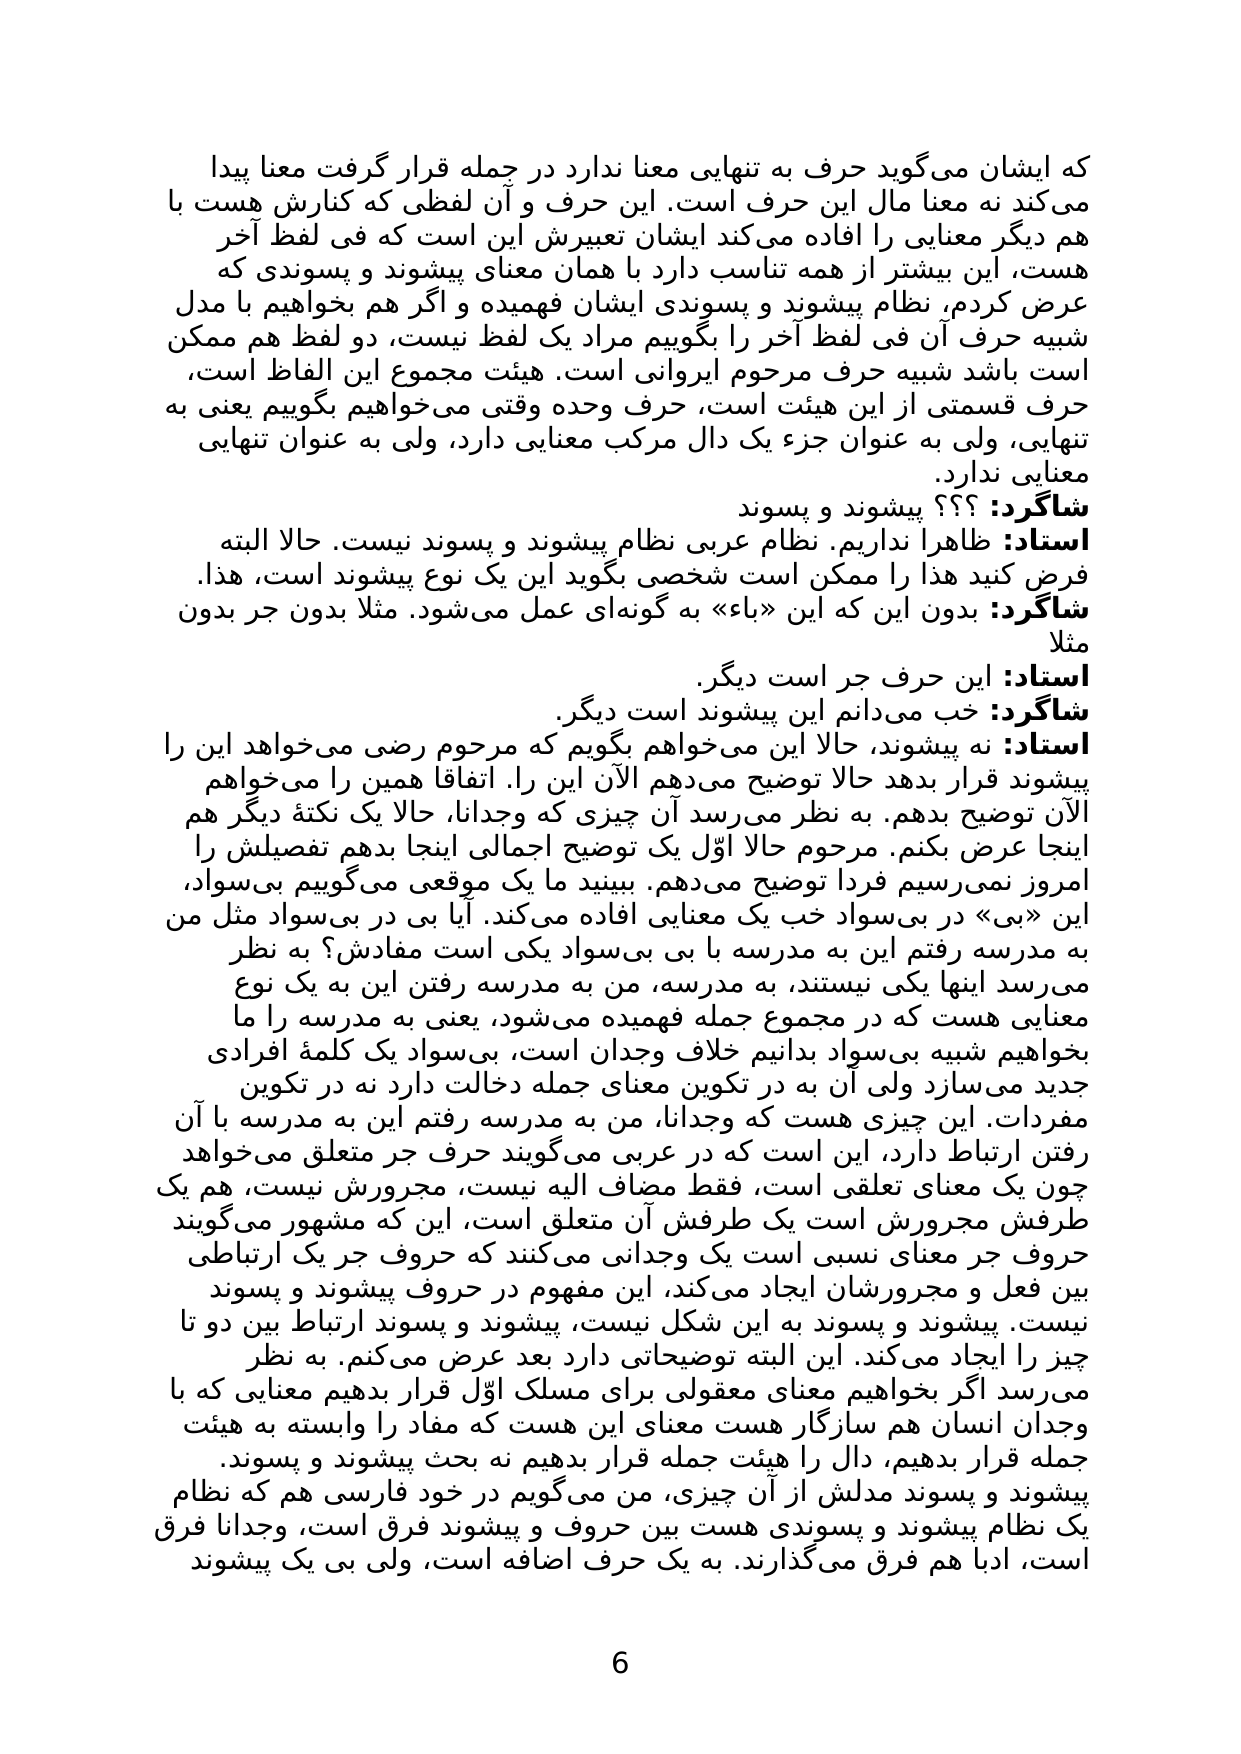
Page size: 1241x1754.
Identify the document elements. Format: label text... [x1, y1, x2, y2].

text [150, 150, 1090, 489]
text شاگرد: ؟؟؟ پیشوند و پسوند [150, 489, 1090, 523]
text استاد: این حرف جر است دیگر. [150, 659, 1090, 693]
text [150, 727, 1090, 1576]
text شاگرد: بدون این که این «باء» به گونه‌ای عمل می‌شود. مثلا بدون جر بدون مثلا [150, 591, 1090, 659]
text شاگرد: خب می‌دانم این پیشوند است دیگر. [150, 693, 1090, 727]
text استاد: ظاهرا نداریم. نظام عربی نظام پیشوند و پسوند نیست. حالا البته فرض کنید هذا را ممکن است شخصی بگوید این یک نوع پیشوند است، هذا. [150, 523, 1090, 591]
